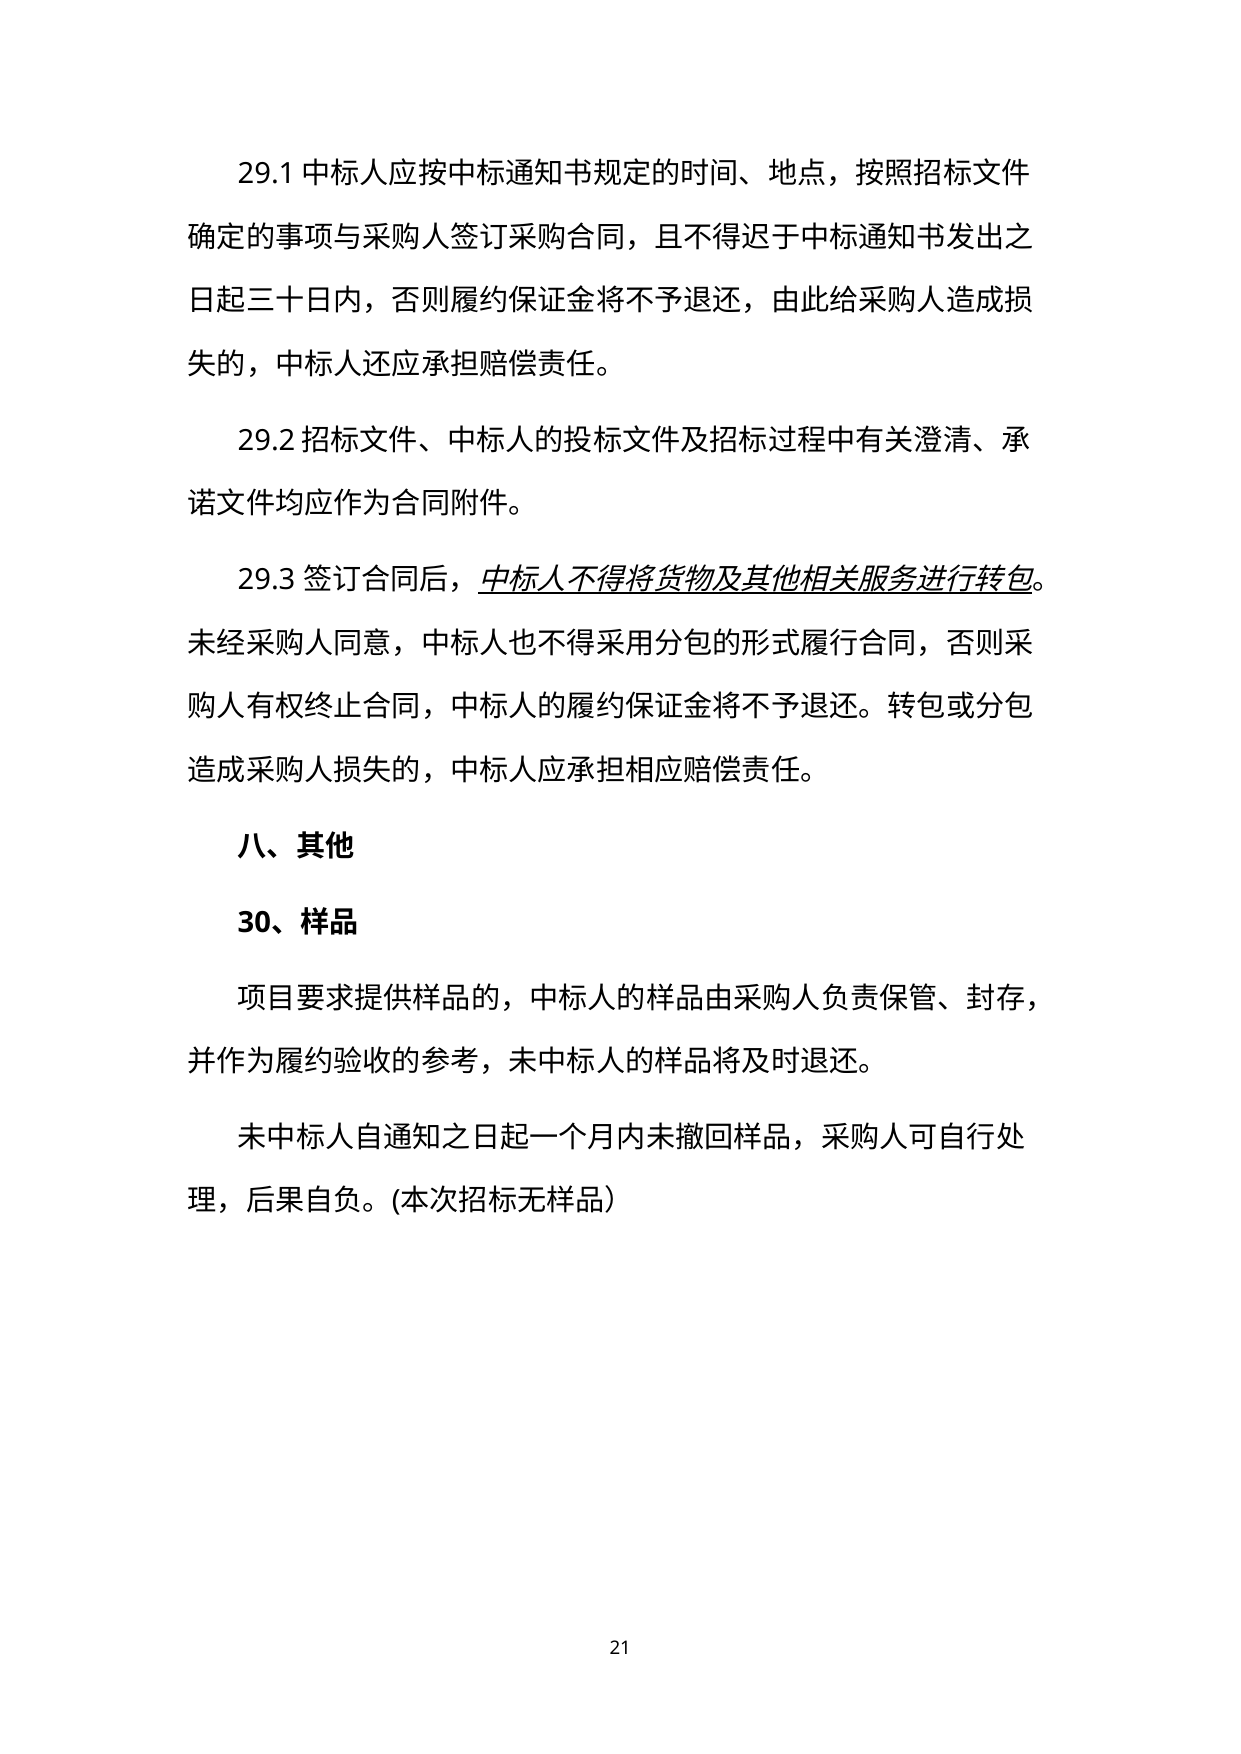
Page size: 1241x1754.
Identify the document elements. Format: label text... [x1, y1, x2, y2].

text 未中标人自通知之日起一个月内未撤回样品，采购人可自行处理，后果自负。(本次招标无样品） [187, 1113, 1053, 1219]
text 项目要求提供样品的，中标人的样品由采购人负责保管、封存，并作为履约验收的参考，未中标人的样品将及时退还。 [187, 974, 1053, 1080]
text 29.3 签订合同后，中标人不得将货物及其他相关服务进行转包。未经采购人同意，中标人也不得采用分包的形式履行合同，否则采购人有权终止合同，中标人的履约保证金将不予退还。转包或分包造成采购人损失的，中标人应承担相应赔偿责任。 [187, 556, 1053, 788]
text 29.2招标文件、中标人的投标文件及招标过程中有关澄清、承诺文件均应作为合同附件。 [187, 416, 1053, 522]
text 29.1中标人应按中标通知书规定的时间、地点，按照招标文件确定的事项与采购人签订采购合同，且不得迟于中标通知书发出之日起三十日内，否则履约保证金将不予退还，由此给采购人造成损失的，中标人还应承担赔偿责任。 [187, 150, 1053, 383]
text 30、样品 [187, 898, 1053, 941]
text 八、其他 [187, 822, 1053, 864]
